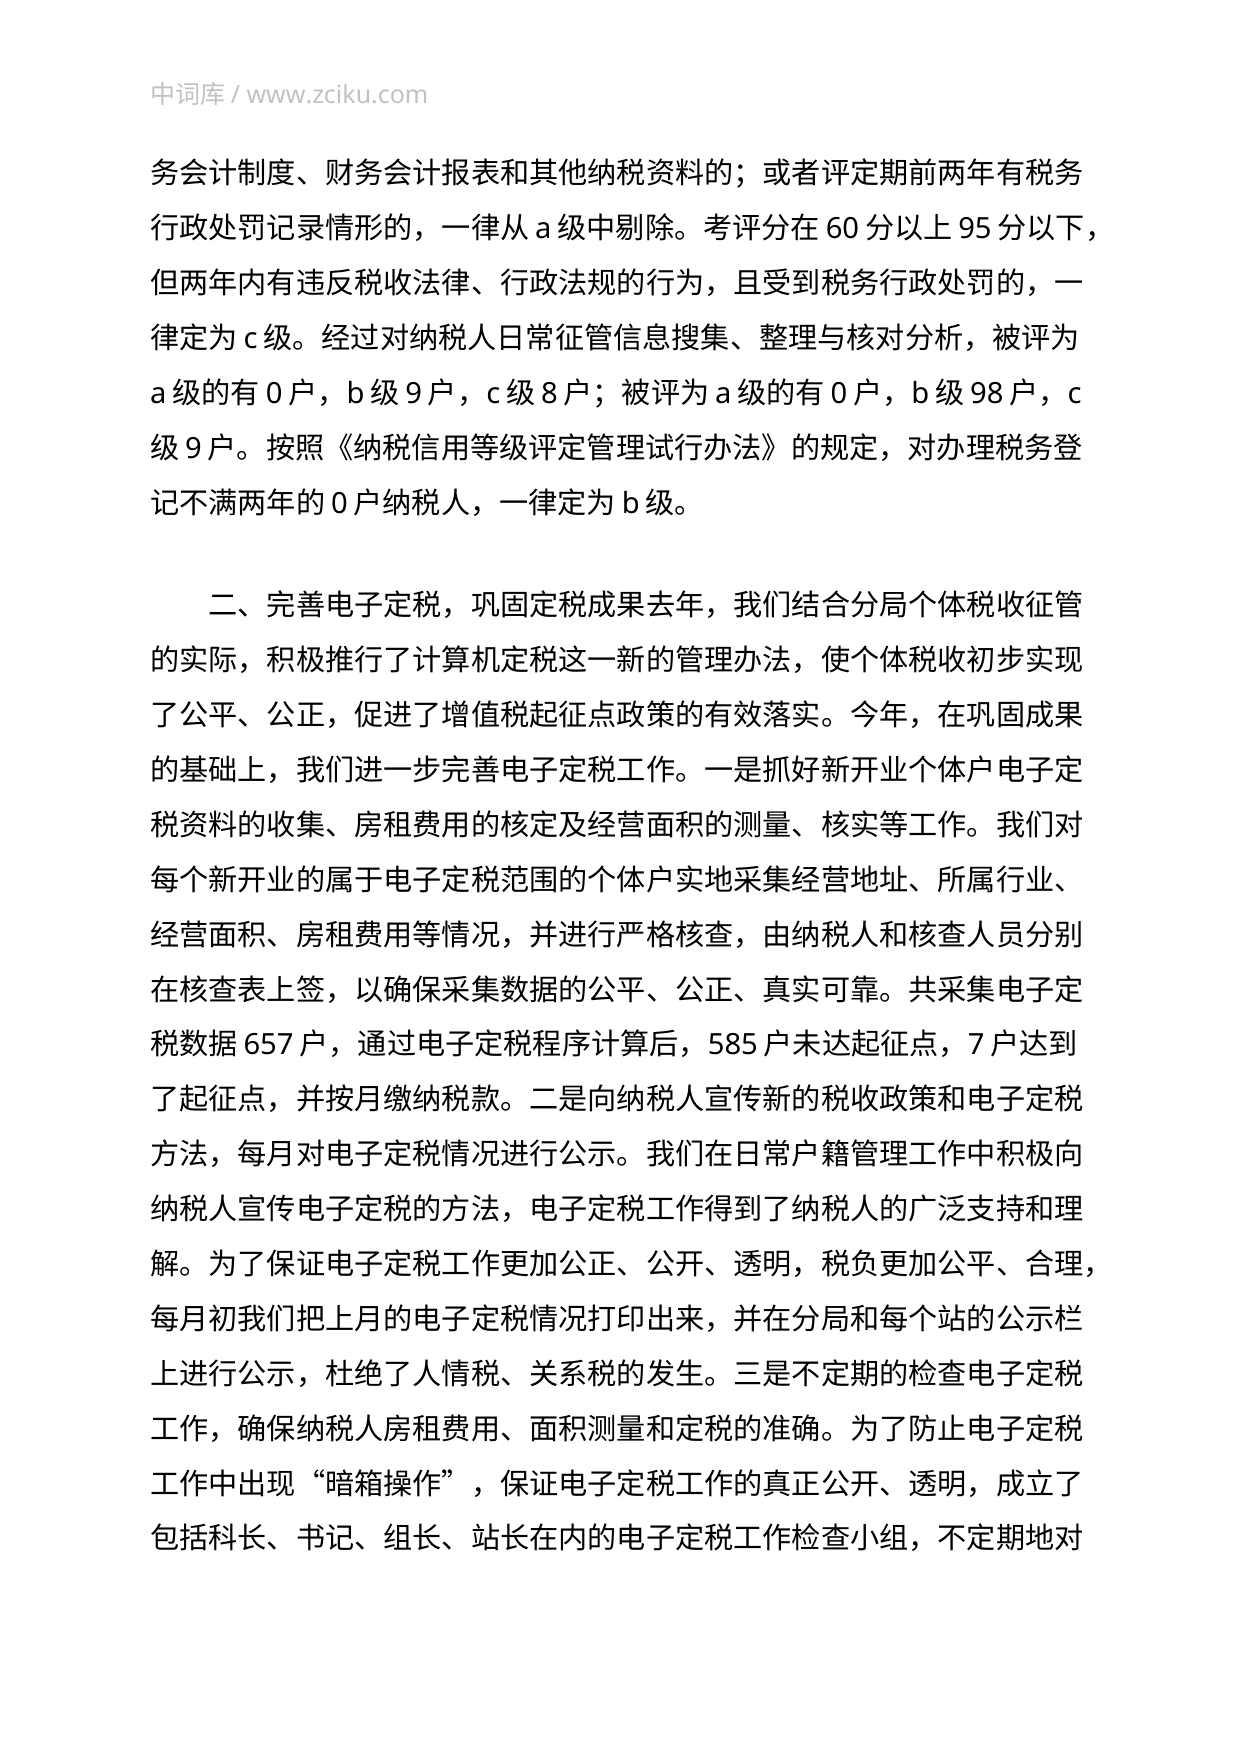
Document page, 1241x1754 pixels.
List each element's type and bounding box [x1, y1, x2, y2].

text [150, 150, 1090, 522]
text [150, 582, 1090, 1557]
